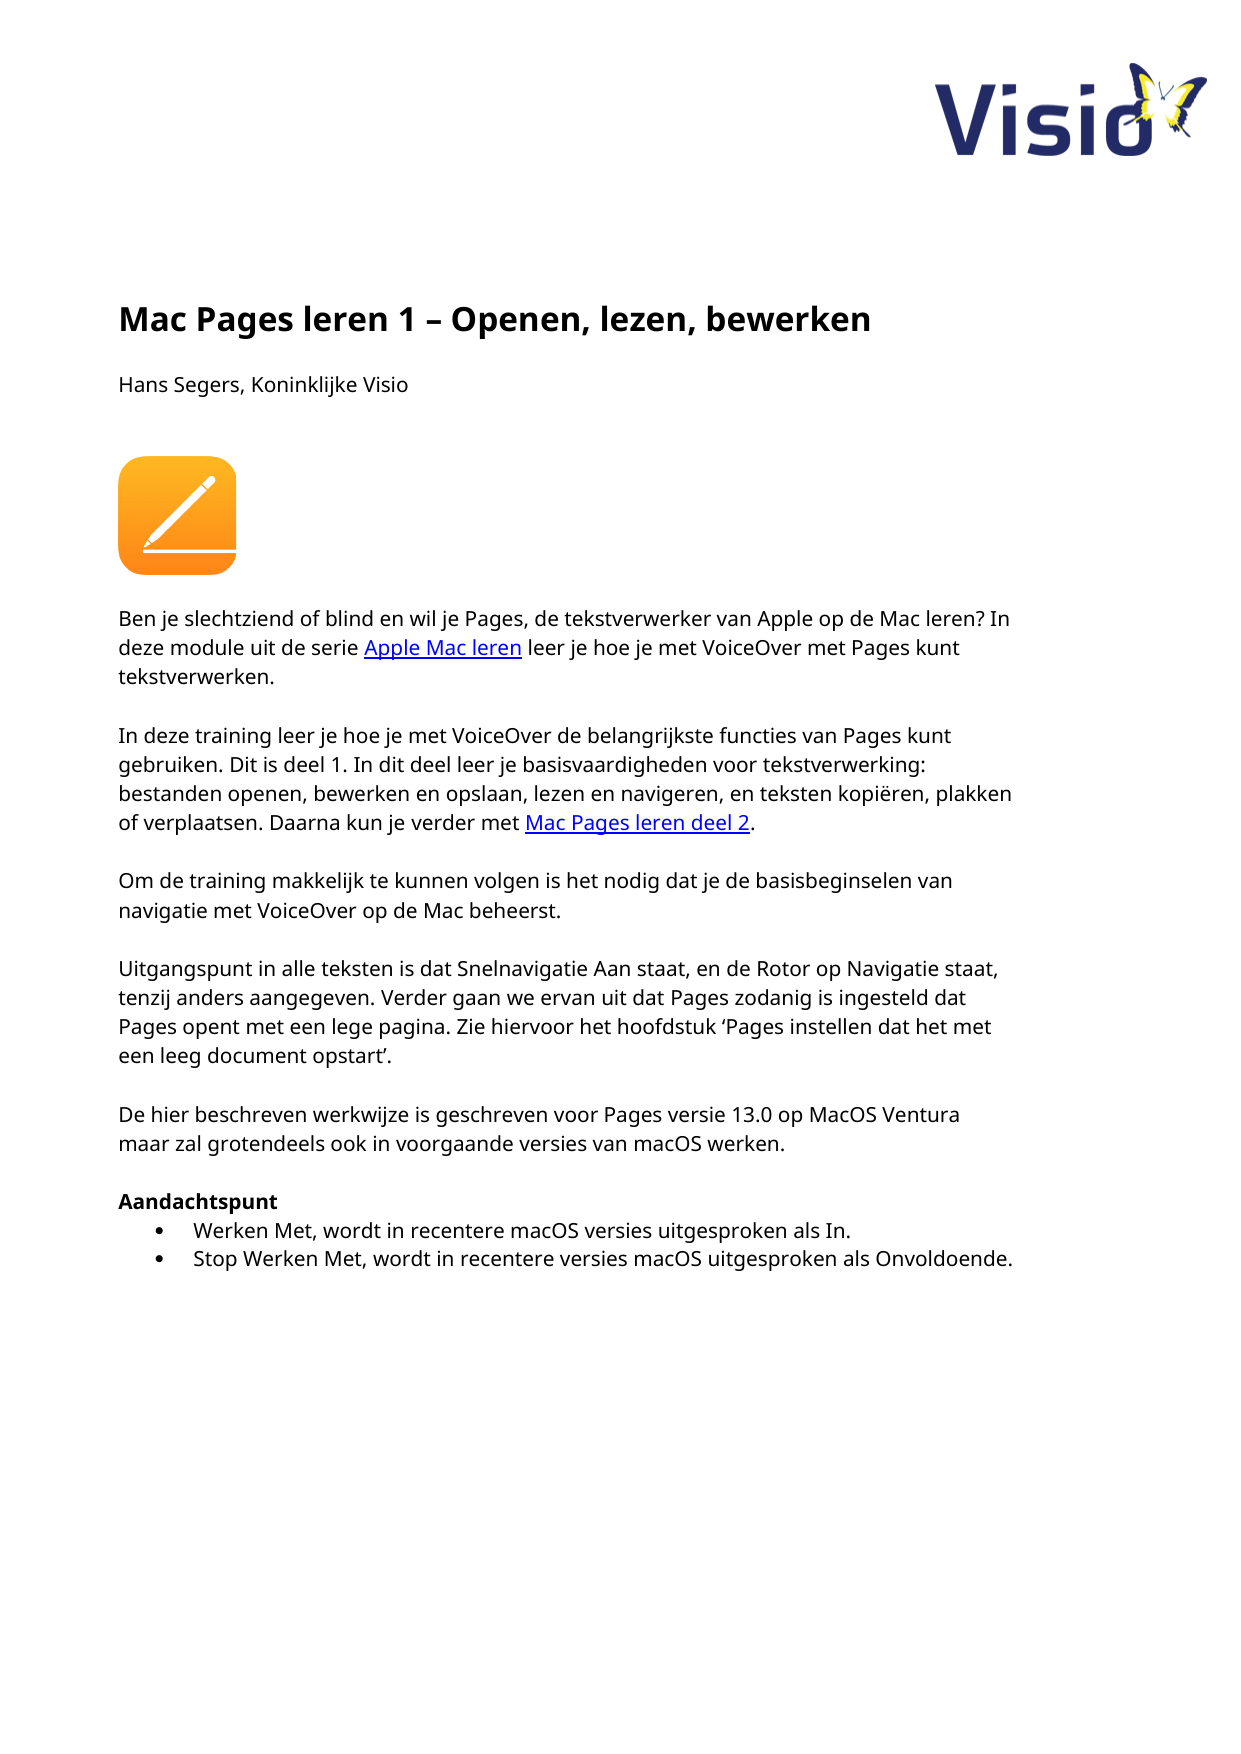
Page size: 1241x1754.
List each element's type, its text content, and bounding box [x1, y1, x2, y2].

text Uitgangspunt in alle teksten is dat Snelnavigatie Aan staat, en de Rotor op Navigatie staat, tenzij anders aangegeven. Verder gaan we ervan uit dat Pages zodanig is ingesteld dat Pages opent met een lege pagina. Zie hiervoor het hoofdstuk ‘Pages instellen dat het met een leeg document opstart’. [118, 953, 1016, 1070]
picture [118, 456, 237, 575]
text Aandachtspunt [118, 1187, 1016, 1216]
list Stop Werken Met, wordt in recentere versies macOS uitgesproken als Onvoldoende. [156, 1244, 1016, 1273]
text Om de training makkelijk te kunnen volgen is het nodig dat je de basisbeginselen van navigatie met VoiceOver op de Mac beheerst. [118, 866, 1016, 924]
list Werken Met, wordt in recentere macOS versies uitgesproken als In. [156, 1216, 1016, 1244]
text Ben je slechtziend of blind en wil je Pages, de tekstverwerker van Apple op de Mac leren? In deze module uit de serie Apple Mac leren leer je hoe je met VoiceOver met Pages kunt tekstverwerken. [118, 603, 1016, 691]
text Mac Pages leren 1 – Openen, lezen, bewerken [118, 295, 1016, 341]
text De hier beschreven werkwijze is geschreven voor Pages versie 13.0 op MacOS Ventura maar zal grotendeels ook in voorgaande versies van macOS werken. [118, 1099, 1016, 1157]
text Hans Segers, Koninklijke Visio [118, 370, 1016, 399]
picture [923, 58, 1218, 159]
text In deze training leer je hoe je met VoiceOver de belangrijkste functies van Pages kunt gebruiken. Dit is deel 1. In dit deel leer je basisvaardigheden voor tekstverwerking: bestanden openen, bewerken en opslaan, lezen en navigeren, en teksten kopiëren, plakken of verplaatsen. Daarna kun je verder met Mac Pages leren deel 2. [118, 720, 1016, 837]
